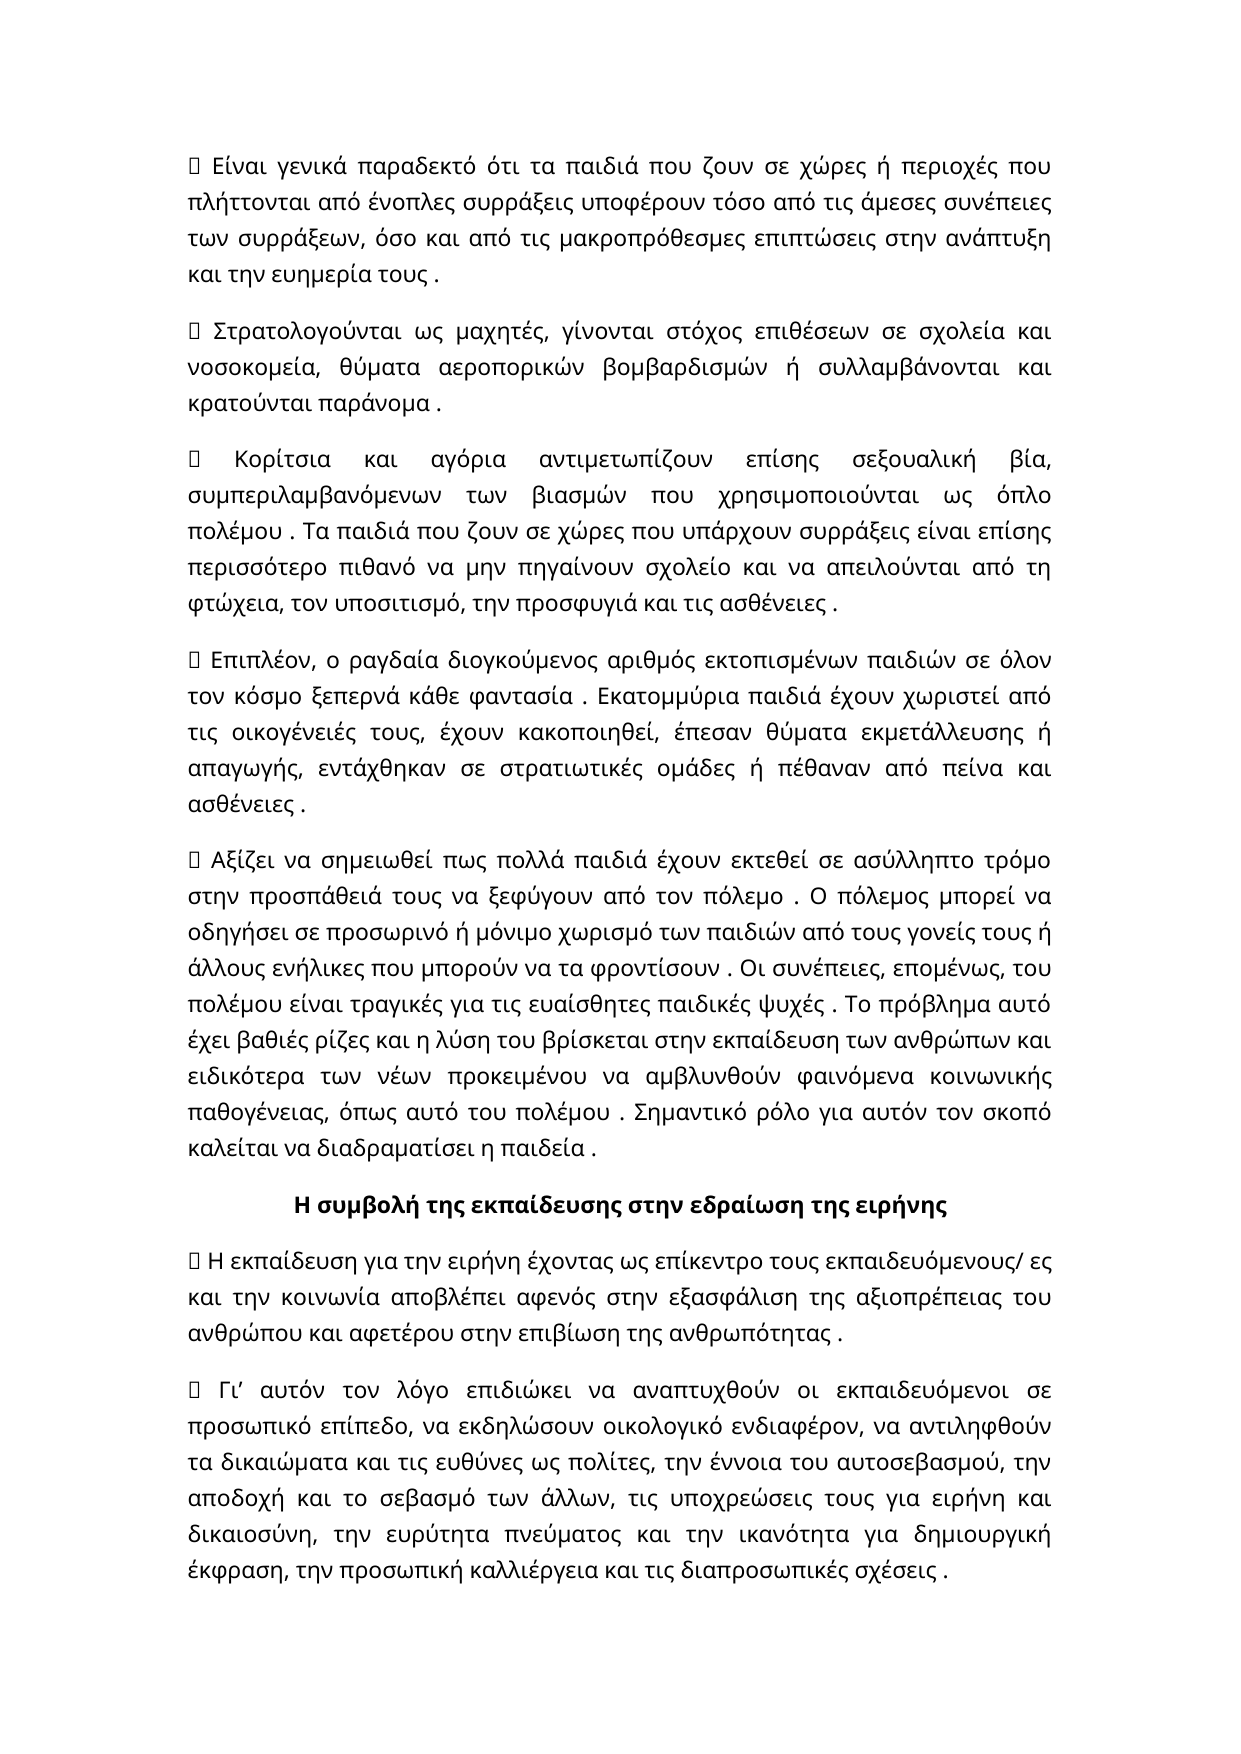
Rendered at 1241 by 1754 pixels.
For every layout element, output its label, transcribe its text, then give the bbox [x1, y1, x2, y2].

text  Επιπλέον, ο ραγδαία διογκούμενος αριθμός εκτοπισμένων παιδιών σε όλον τον κόσμο ξεπερνά κάθε φαντασία . Εκατομμύρια παιδιά έχουν χωριστεί από τις οικογένειές τους, έχουν κακοποιηθεί, έπεσαν θύματα εκμετάλλευσης ή απαγωγής, εντάχθηκαν σε στρατιωτικές ομάδες ή πέθαναν από πείνα και ασθένειες . [187, 644, 1053, 819]
text  Κορίτσια και αγόρια αντιμετωπίζουν επίσης σεξουαλική βία, συμπεριλαμβανόμενων των βιασμών που χρησιμοποιούνται ως όπλο πολέμου . Τα παιδιά που ζουν σε χώρες που υπάρχουν συρράξεις είναι επίσης περισσότερο πιθανό να μην πηγαίνουν σχολείο και να απειλούνται από τη φτώχεια, τον υποσιτισμό, την προσφυγιά και τις ασθένειες . [187, 443, 1053, 618]
text  Στρατολογούνται ως μαχητές, γίνονται στόχος επιθέσεων σε σχολεία και νοσοκομεία, θύματα αεροπορικών βομβαρδισμών ή συλλαμβάνονται και κρατούνται παράνομα . [187, 314, 1053, 418]
text  Αξίζει να σημειωθεί πως πολλά παιδιά έχουν εκτεθεί σε ασύλληπτο τρόμο στην προσπάθειά τους να ξεφύγουν από τον πόλεμο . Ο πόλεμος μπορεί να οδηγήσει σε προσωρινό ή μόνιμο χωρισμό των παιδιών από τους γονείς τους ή άλλους ενήλικες που μπορούν να τα φροντίσουν . Οι συνέπειες, επομένως, του πολέμου είναι τραγικές για τις ευαίσθητες παιδικές ψυχές . Το πρόβλημα αυτό έχει βαθιές ρίζες και η λύση του βρίσκεται στην εκπαίδευση των ανθρώπων και ειδικότερα των νέων προκειμένου να αμβλυνθούν φαινόμενα κοινωνικής παθογένειας, όπως αυτό του πολέμου . Σημαντικό ρόλο για αυτόν τον σκοπό καλείται να διαδραματίσει η παιδεία . [187, 844, 1053, 1163]
text Η συμβολή της εκπαίδευσης στην εδραίωση της ειρήνης [187, 1188, 1053, 1220]
text  Είναι γενικά παραδεκτό ότι τα παιδιά που ζουν σε χώρες ή περιοχές που πλήττονται από ένοπλες συρράξεις υποφέρουν τόσο από τις άμεσες συνέπειες των συρράξεων, όσο και από τις μακροπρόθεσμες επιπτώσεις στην ανάπτυξη και την ευημερία τους . [187, 150, 1053, 289]
text  Η εκπαίδευση για την ειρήνη έχοντας ως επίκεντρο τους εκπαιδευόμενους/ ες και την κοινωνία αποβλέπει αφενός στην εξασφάλιση της αξιοπρέπειας του ανθρώπου και αφετέρου στην επιβίωση της ανθρωπότητας . [187, 1245, 1053, 1348]
text  Γι’ αυτόν τον λόγο επιδιώκει να αναπτυχθούν οι εκπαιδευόμενοι σε προσωπικό επίπεδο, να εκδηλώσουν οικολογικό ενδιαφέρον, να αντιληφθούν τα δικαιώματα και τις ευθύνες ως πολίτες, την έννοια του αυτοσεβασμού, την αποδοχή και το σεβασμό των άλλων, τις υποχρεώσεις τους για ειρήνη και δικαιοσύνη, την ευρύτητα πνεύματος και την ικανότητα για δημιουργική έκφραση, την προσωπική καλλιέργεια και τις διαπροσωπικές σχέσεις . [187, 1374, 1053, 1585]
